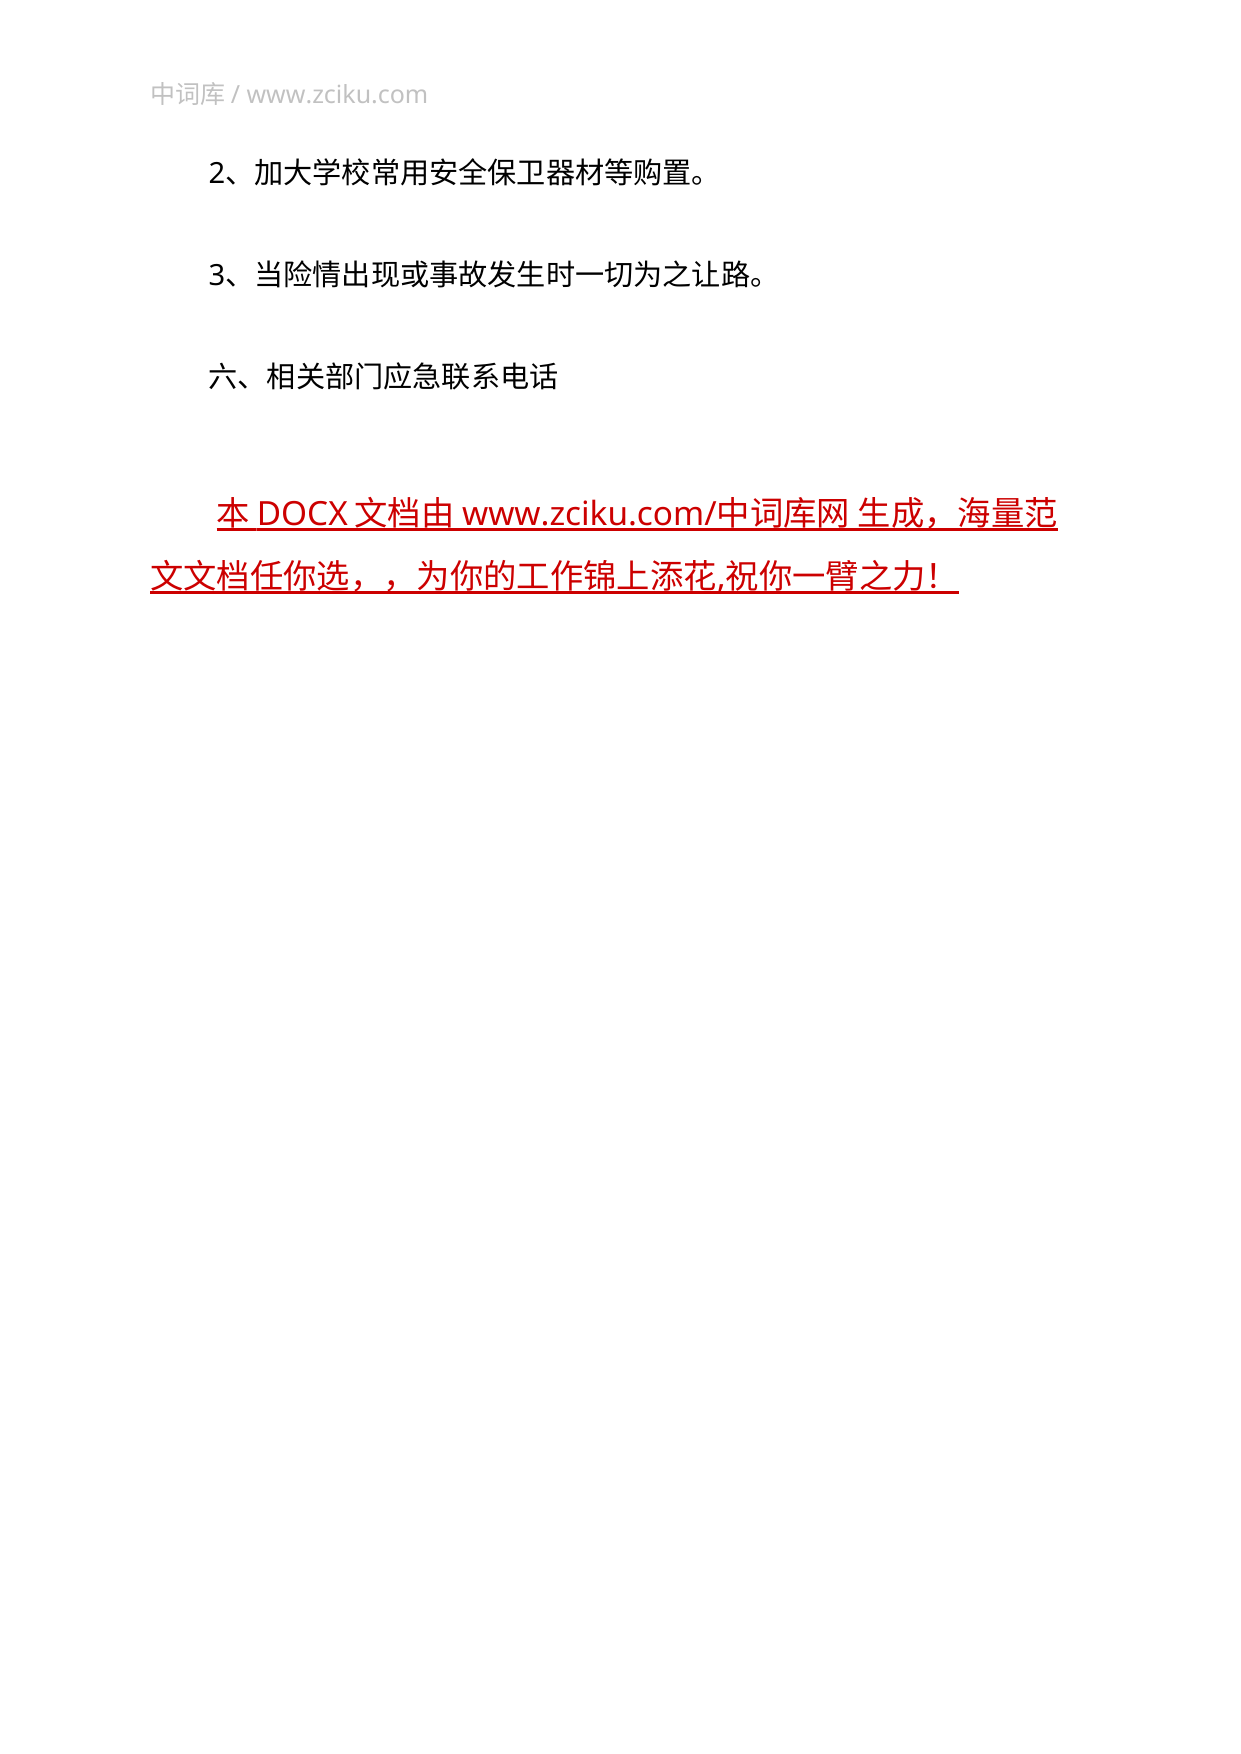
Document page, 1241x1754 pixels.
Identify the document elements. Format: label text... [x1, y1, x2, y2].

text 本DOCX文档由 www.zciku.com/中词库网 生成，海量范文文档任你选，，为你的工作锦上添花,祝你一臂之力！ [150, 487, 1090, 598]
text 3、当险情出现或事故发生时一切为之让路。 [150, 252, 1090, 294]
text 2、加大学校常用安全保卫器材等购置。 [150, 150, 1090, 192]
text 六、相关部门应急联系电话 [150, 354, 1090, 396]
